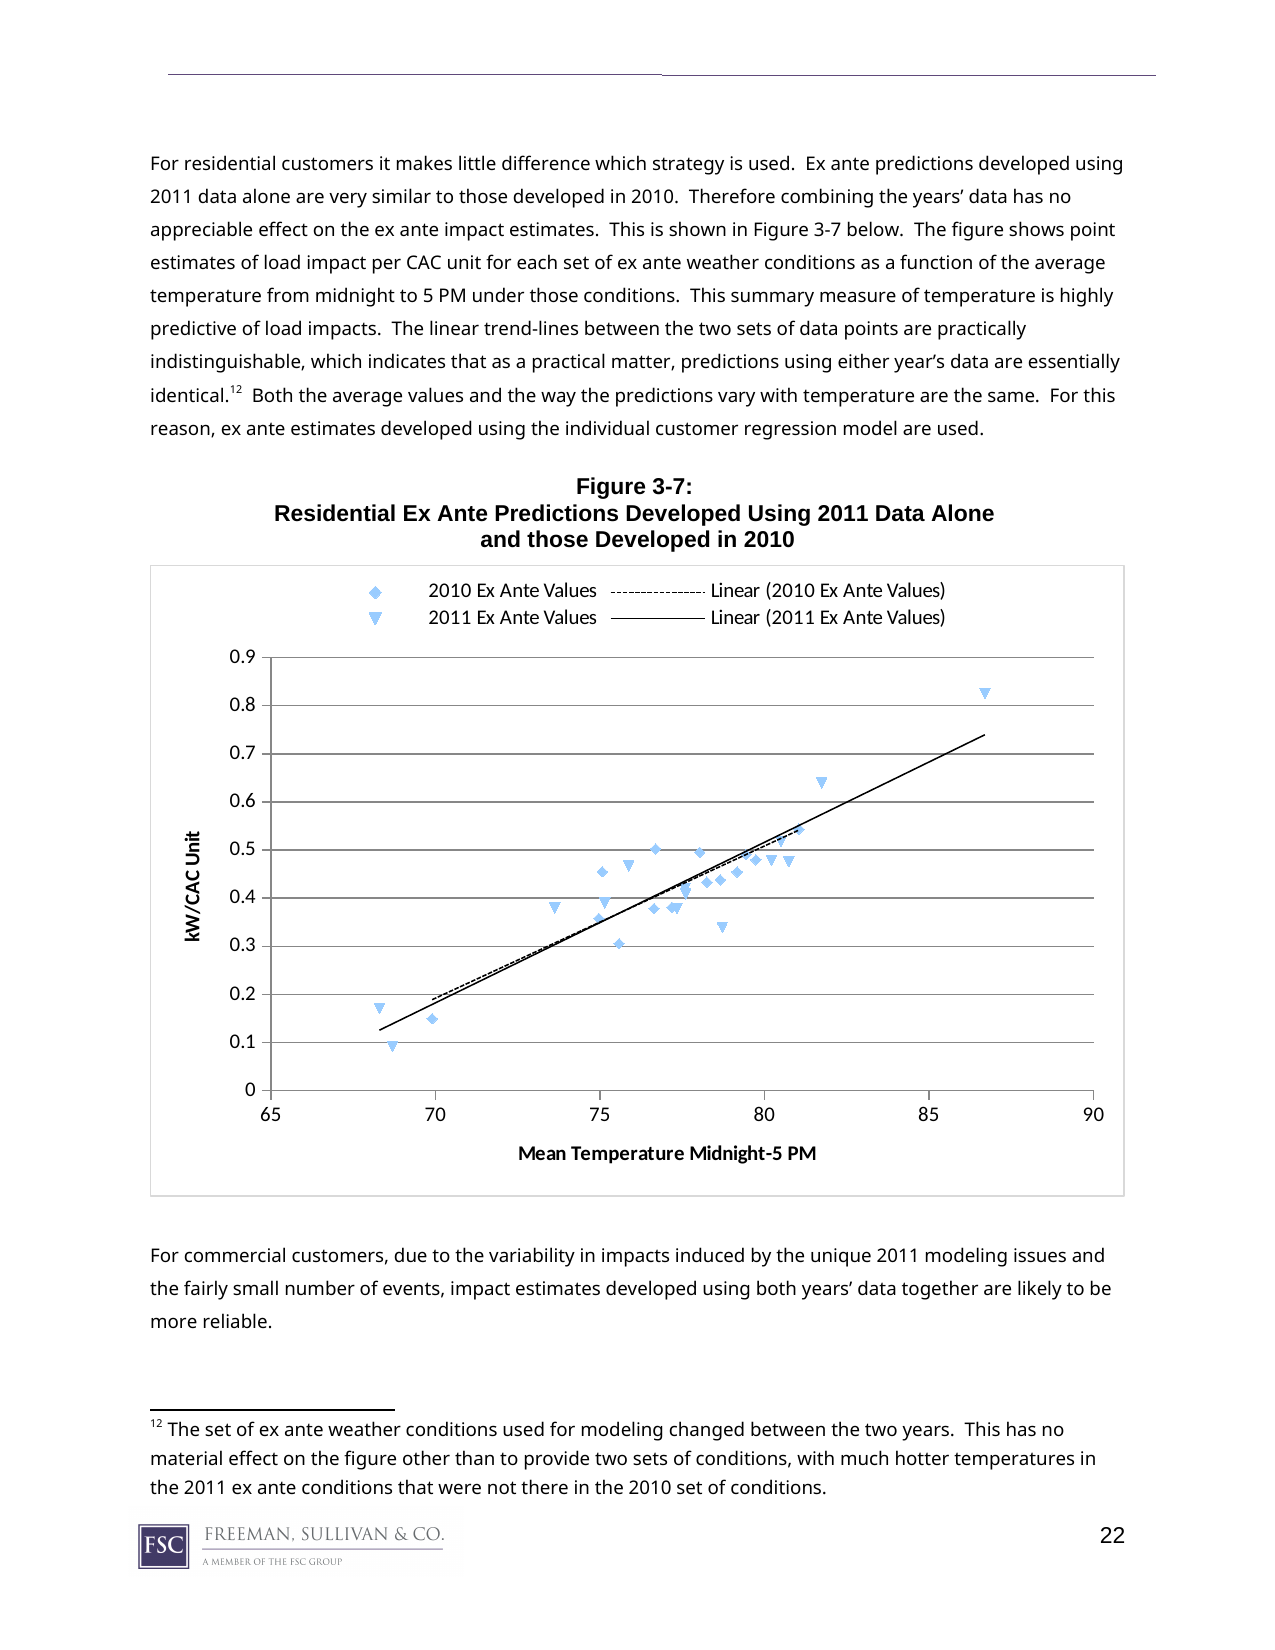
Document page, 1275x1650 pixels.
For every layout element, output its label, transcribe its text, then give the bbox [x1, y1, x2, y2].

text For commercial customers, due to the variability in impacts induced by the unique 2011 modeling issues and the fairly small number of events, impact estimates developed using both years’ data together are likely to be more reliable. [150, 1242, 1125, 1334]
picture [127, 1506, 464, 1577]
text Figure 3-7: Residential Ex Ante Predictions Developed Using 2011 Data Alone and those Developed in 2010 [150, 473, 1125, 552]
text For residential customers it makes little difference which strategy is used. Ex ante predictions developed using 2011 data alone are very similar to those developed in 2010. Therefore combining the years’ data has no appreciable effect on the ex ante impact estimates. This is shown in Figure 3-7 below. The figure shows point estimates of load impact per CAC unit for each set of ex ante weather conditions as a function of the average temperature from midnight to 5 PM under those conditions. This summary measure of temperature is highly predictive of load impacts. The linear trend-lines between the two sets of data points are practically indistinguishable, which indicates that as a practical matter, predictions using either year’s data are essentially identical. Both the average values and the way the predictions vary with temperature are the same. For this reason, ex ante estimates developed using the individual customer regression model are used. [150, 150, 1125, 441]
